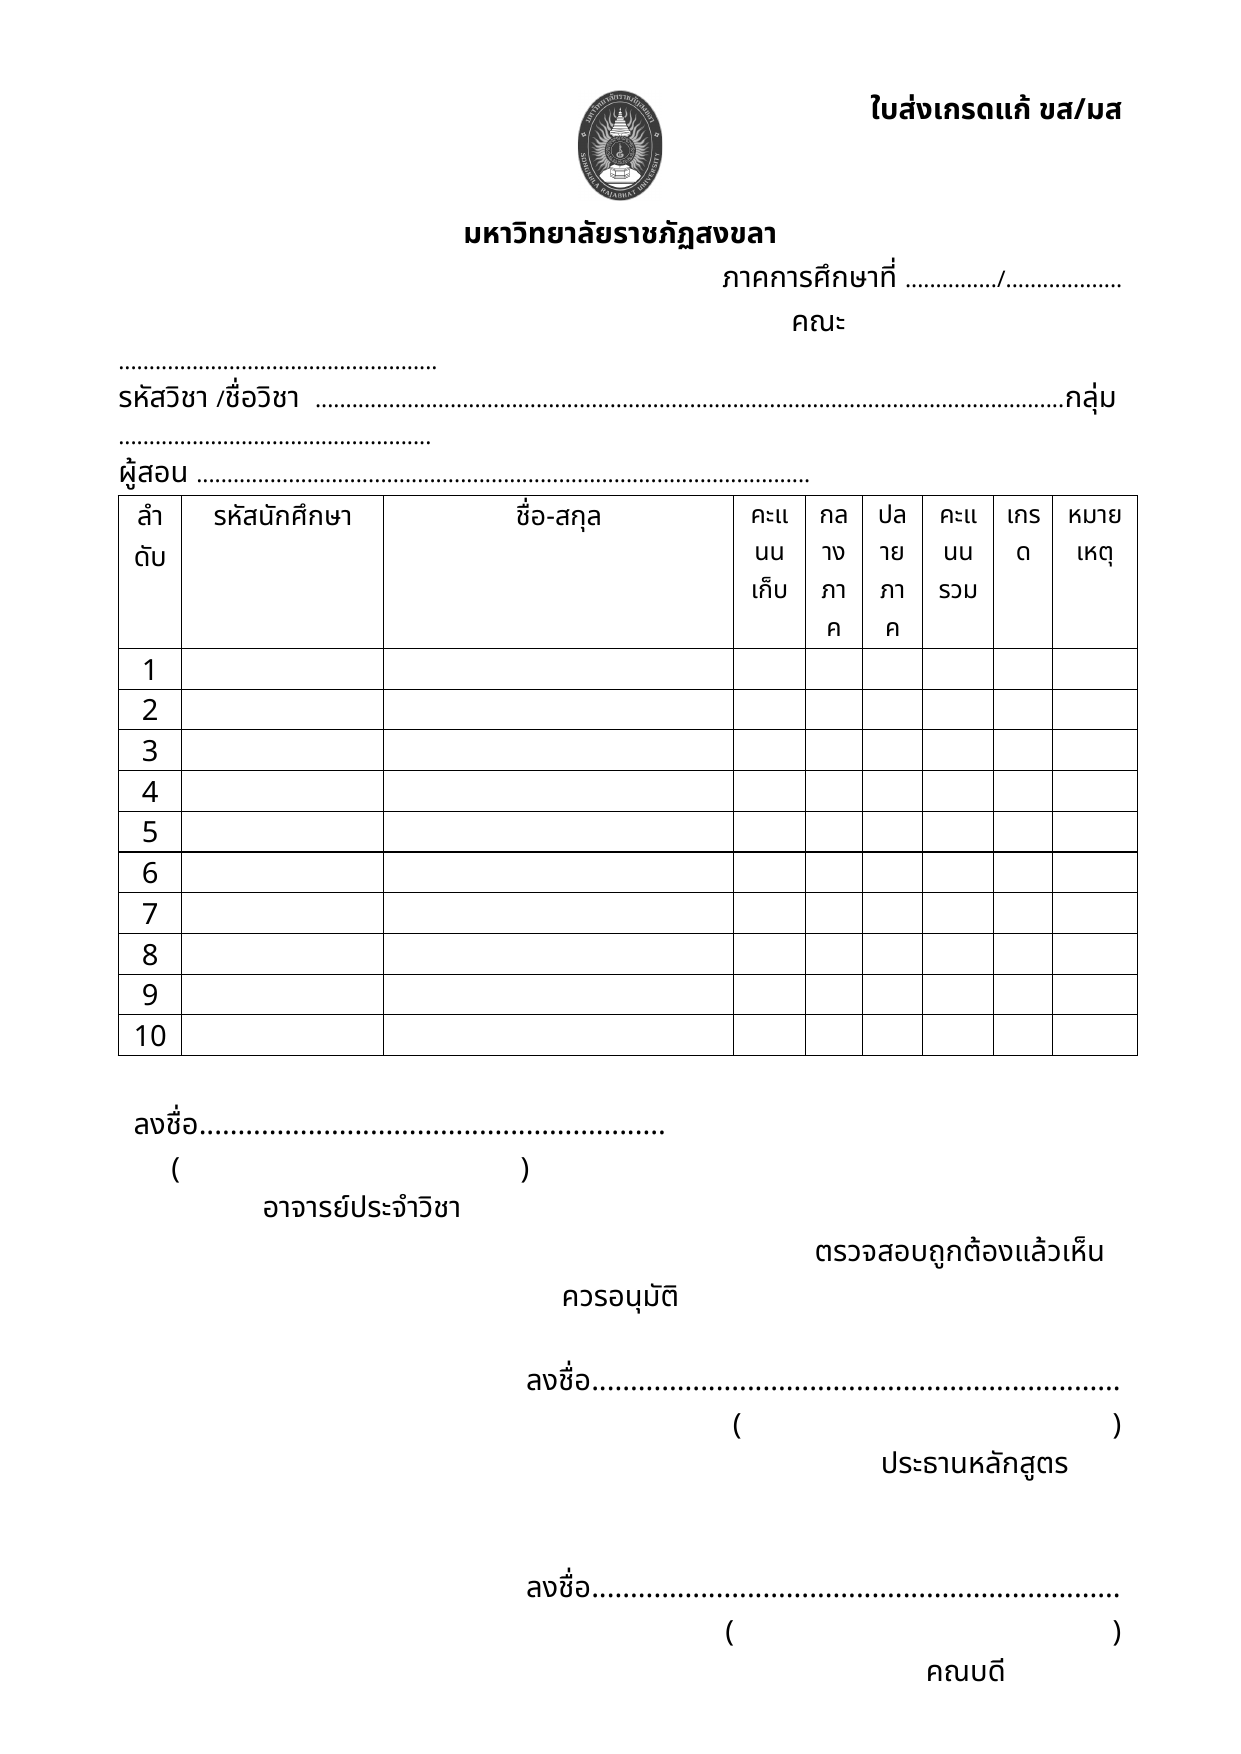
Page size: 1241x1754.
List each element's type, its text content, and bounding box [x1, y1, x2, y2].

table_cell [734, 975, 805, 1014]
text คณะ .................................................... [118, 301, 1122, 376]
table_cell [923, 771, 993, 811]
table_cell [994, 730, 1052, 770]
text ภาคการศึกษาที่ .............../................... [118, 257, 1122, 301]
table_cell [1053, 730, 1137, 770]
table_header รหัสนักศึกษา [182, 496, 383, 648]
table_cell [384, 649, 733, 688]
table_cell [384, 771, 733, 811]
table_cell [994, 690, 1052, 729]
table_header กลางภาค [806, 496, 862, 648]
table_cell [734, 1015, 805, 1055]
table_header หมายเหตุ [1053, 496, 1137, 648]
text ตรวจสอบถูกต้องแล้วเห็นควรอนุมัติ [118, 1231, 1122, 1319]
table_cell [1053, 853, 1137, 892]
table_cell [182, 771, 383, 811]
table_cell [863, 975, 922, 1014]
text ลงชื่อ.................................................................... [118, 1566, 1122, 1610]
table_cell [1053, 771, 1137, 811]
table_cell [923, 893, 993, 933]
text ลงชื่อ............................................................ [118, 1103, 1122, 1147]
table_cell [923, 730, 993, 770]
table_cell [994, 812, 1052, 851]
table_cell 1 [119, 649, 181, 688]
table_cell [806, 893, 862, 933]
table_cell [182, 649, 383, 688]
table_cell [384, 730, 733, 770]
table_cell [863, 853, 922, 892]
table_cell [863, 893, 922, 933]
table_cell [806, 1015, 862, 1055]
table_cell [384, 934, 733, 973]
table_cell 4 [119, 771, 181, 811]
table_cell [863, 1015, 922, 1055]
table_cell [806, 934, 862, 973]
table_cell 3 [119, 730, 181, 770]
table_header คะแนนเก็บ [734, 496, 805, 648]
table_cell [734, 771, 805, 811]
table_cell [1053, 649, 1137, 688]
table_cell [923, 690, 993, 729]
table_cell [863, 934, 922, 973]
table_cell [1053, 1015, 1137, 1055]
table_cell [806, 771, 862, 811]
text รหัสวิชา /ชื่อวิชา ..........................................................................................................................กลุ่ม ................................................... [118, 376, 1122, 451]
table_cell [994, 893, 1052, 933]
table_cell 5 [119, 812, 181, 851]
text อาจารย์ประจำวิชา [118, 1187, 1122, 1231]
table_cell 10 [119, 1015, 181, 1055]
table_cell [182, 690, 383, 729]
text มหาวิทยาลัยราชภัฏสงขลา [118, 213, 1122, 257]
table_cell [806, 690, 862, 729]
text ประธานหลักสูตร [118, 1443, 1122, 1487]
table_cell [863, 812, 922, 851]
table_cell [182, 934, 383, 973]
table_header ชื่อ-สกุล [384, 496, 733, 648]
text ผู้สอน .................................................................................................... [118, 451, 1122, 495]
table_cell [1053, 812, 1137, 851]
table_cell [182, 730, 383, 770]
table_cell [734, 730, 805, 770]
table_header เกรด [994, 496, 1052, 648]
table_cell [806, 649, 862, 688]
table_cell [734, 649, 805, 688]
table_cell 2 [119, 690, 181, 729]
table_cell [806, 853, 862, 892]
table_cell [994, 853, 1052, 892]
table_cell [863, 649, 922, 688]
table_cell [734, 690, 805, 729]
table_cell 9 [119, 975, 181, 1014]
table_header คะแนนรวม [923, 496, 993, 648]
table_cell [806, 975, 862, 1014]
table_cell [863, 730, 922, 770]
table_cell [806, 812, 862, 851]
table_header ปลายภาค [863, 496, 922, 648]
table_header ลำดับ [119, 496, 181, 648]
table_cell [994, 934, 1052, 973]
table_cell [1053, 893, 1137, 933]
table_cell [734, 853, 805, 892]
table_cell [734, 934, 805, 973]
table_cell [863, 690, 922, 729]
table_cell [923, 934, 993, 973]
table_cell [1053, 690, 1137, 729]
table_cell [734, 812, 805, 851]
table_cell [806, 730, 862, 770]
table_cell [923, 853, 993, 892]
table_cell [994, 649, 1052, 688]
table_cell [734, 893, 805, 933]
table_cell 6 [119, 853, 181, 892]
text ( ) [118, 1610, 1122, 1650]
table_cell [384, 975, 733, 1014]
table_cell [923, 812, 993, 851]
table_cell [384, 1015, 733, 1055]
table_cell [384, 690, 733, 729]
table_cell [923, 975, 993, 1014]
table_cell [923, 1015, 993, 1055]
table_cell [1053, 934, 1137, 973]
table_cell [994, 1015, 1052, 1055]
table_cell [923, 649, 993, 688]
text คณบดี [118, 1650, 1122, 1694]
table_cell [182, 1015, 383, 1055]
table_cell [182, 853, 383, 892]
text ลงชื่อ.................................................................... [118, 1359, 1122, 1403]
table_cell [994, 771, 1052, 811]
table_cell [384, 812, 733, 851]
table_cell [384, 893, 733, 933]
table_cell 8 [119, 934, 181, 973]
table_cell [182, 812, 383, 851]
table_cell [863, 771, 922, 811]
table_cell [384, 853, 733, 892]
text ใบส่งเกรดแก้ ขส/มส [118, 89, 1122, 133]
table_cell [182, 893, 383, 933]
text ( ) [118, 1147, 1122, 1187]
table_cell [182, 975, 383, 1014]
table_cell [1053, 975, 1137, 1014]
table_cell 7 [119, 893, 181, 933]
table_cell [994, 975, 1052, 1014]
text ( ) [118, 1403, 1122, 1443]
